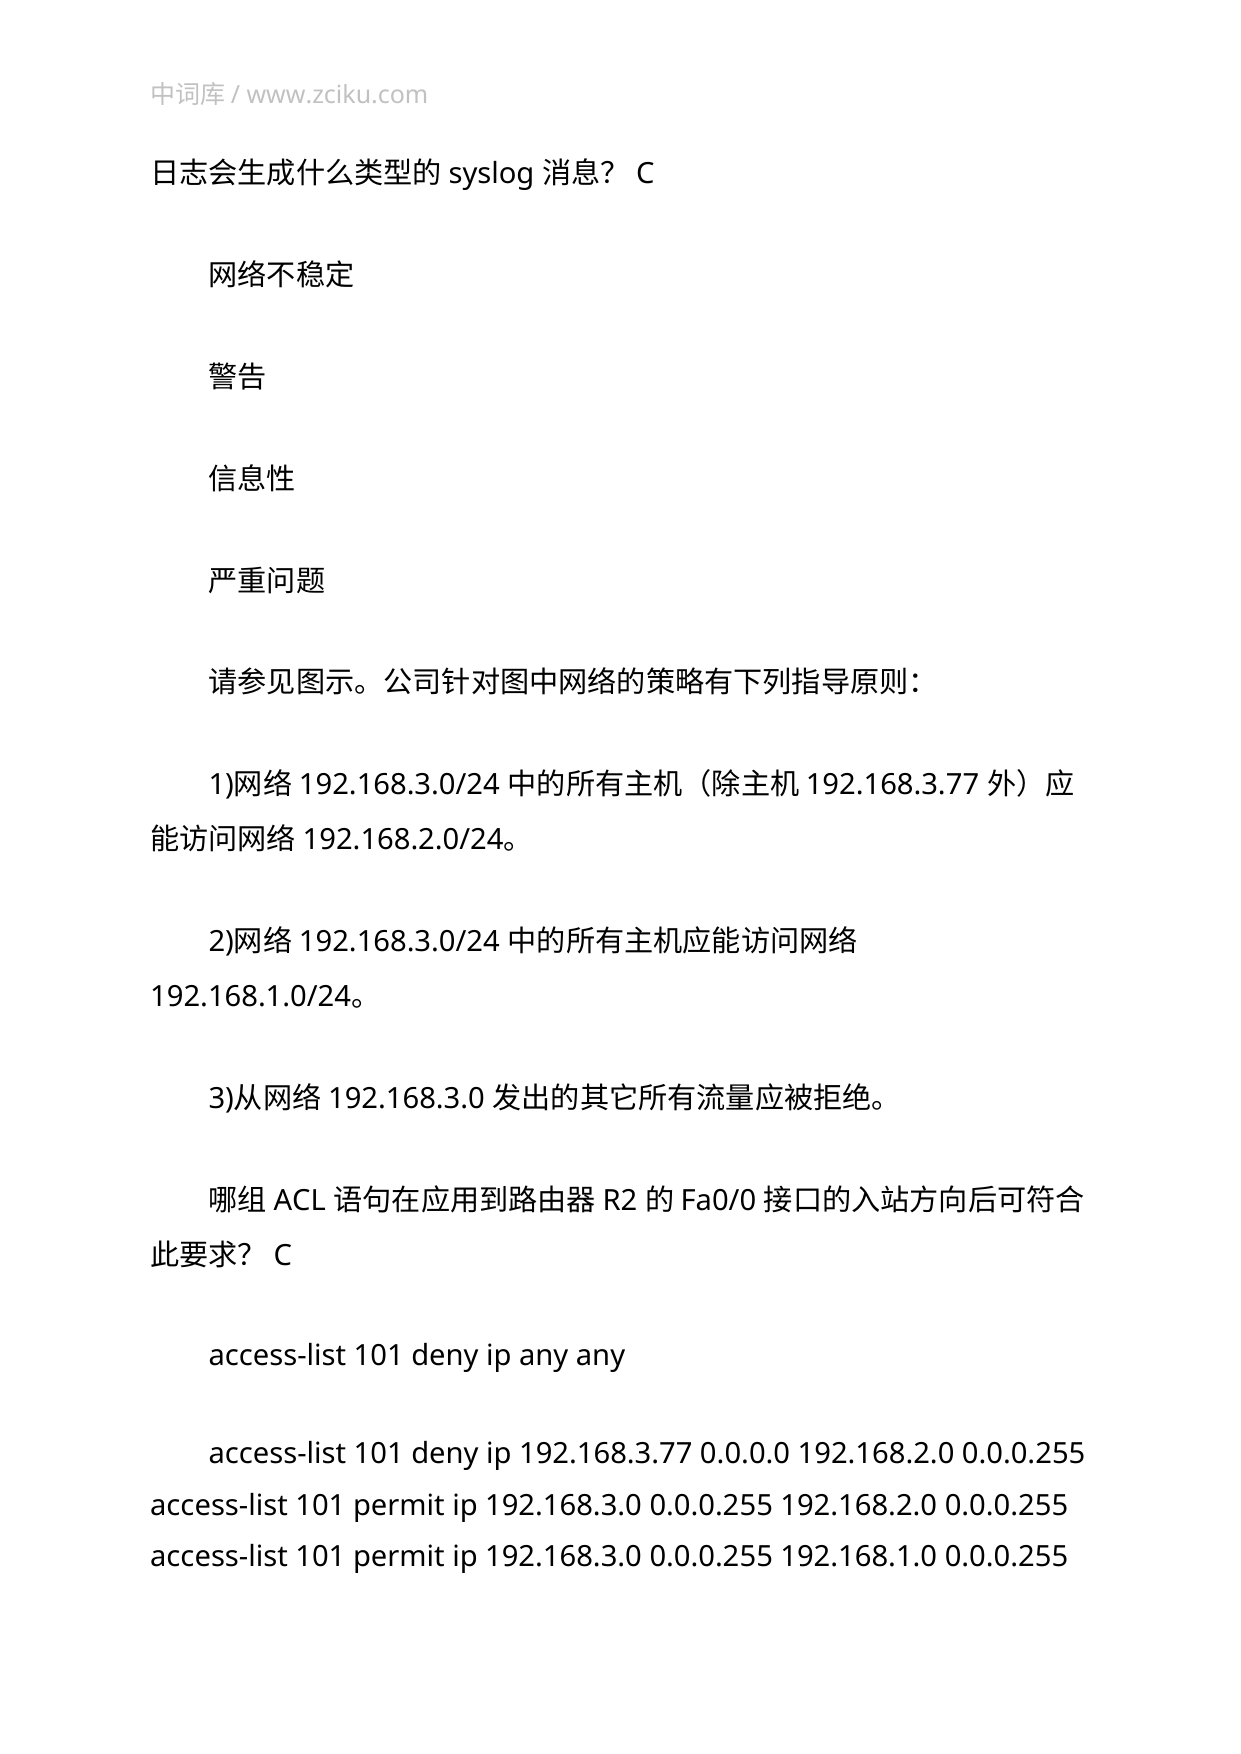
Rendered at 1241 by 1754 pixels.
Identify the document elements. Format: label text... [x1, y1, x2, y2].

text 网络不稳定 [150, 252, 1090, 294]
text access-list 101 deny ip any any [150, 1334, 1090, 1373]
text 1)网络 192.168.3.0/24 中的所有主机（除主机 192.168.3.77 外）应能访问网络 192.168.2.0/24。 [150, 761, 1090, 858]
text 3)从网络 192.168.3.0 发出的其它所有流量应被拒绝。 [150, 1075, 1090, 1117]
text 严重问题 [150, 557, 1090, 599]
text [150, 150, 1090, 192]
text 2)网络 192.168.3.0/24 中的所有主机应能访问网络 192.168.1.0/24。 [150, 918, 1090, 1015]
text 信息性 [150, 456, 1090, 498]
text 警告 [150, 354, 1090, 396]
text 哪组 ACL 语句在应用到路由器 R2 的 Fa0/0 接口的入站方向后可符合此要求？ C [150, 1177, 1090, 1274]
text 请参见图示。公司针对图中网络的策略有下列指导原则： [150, 659, 1090, 701]
